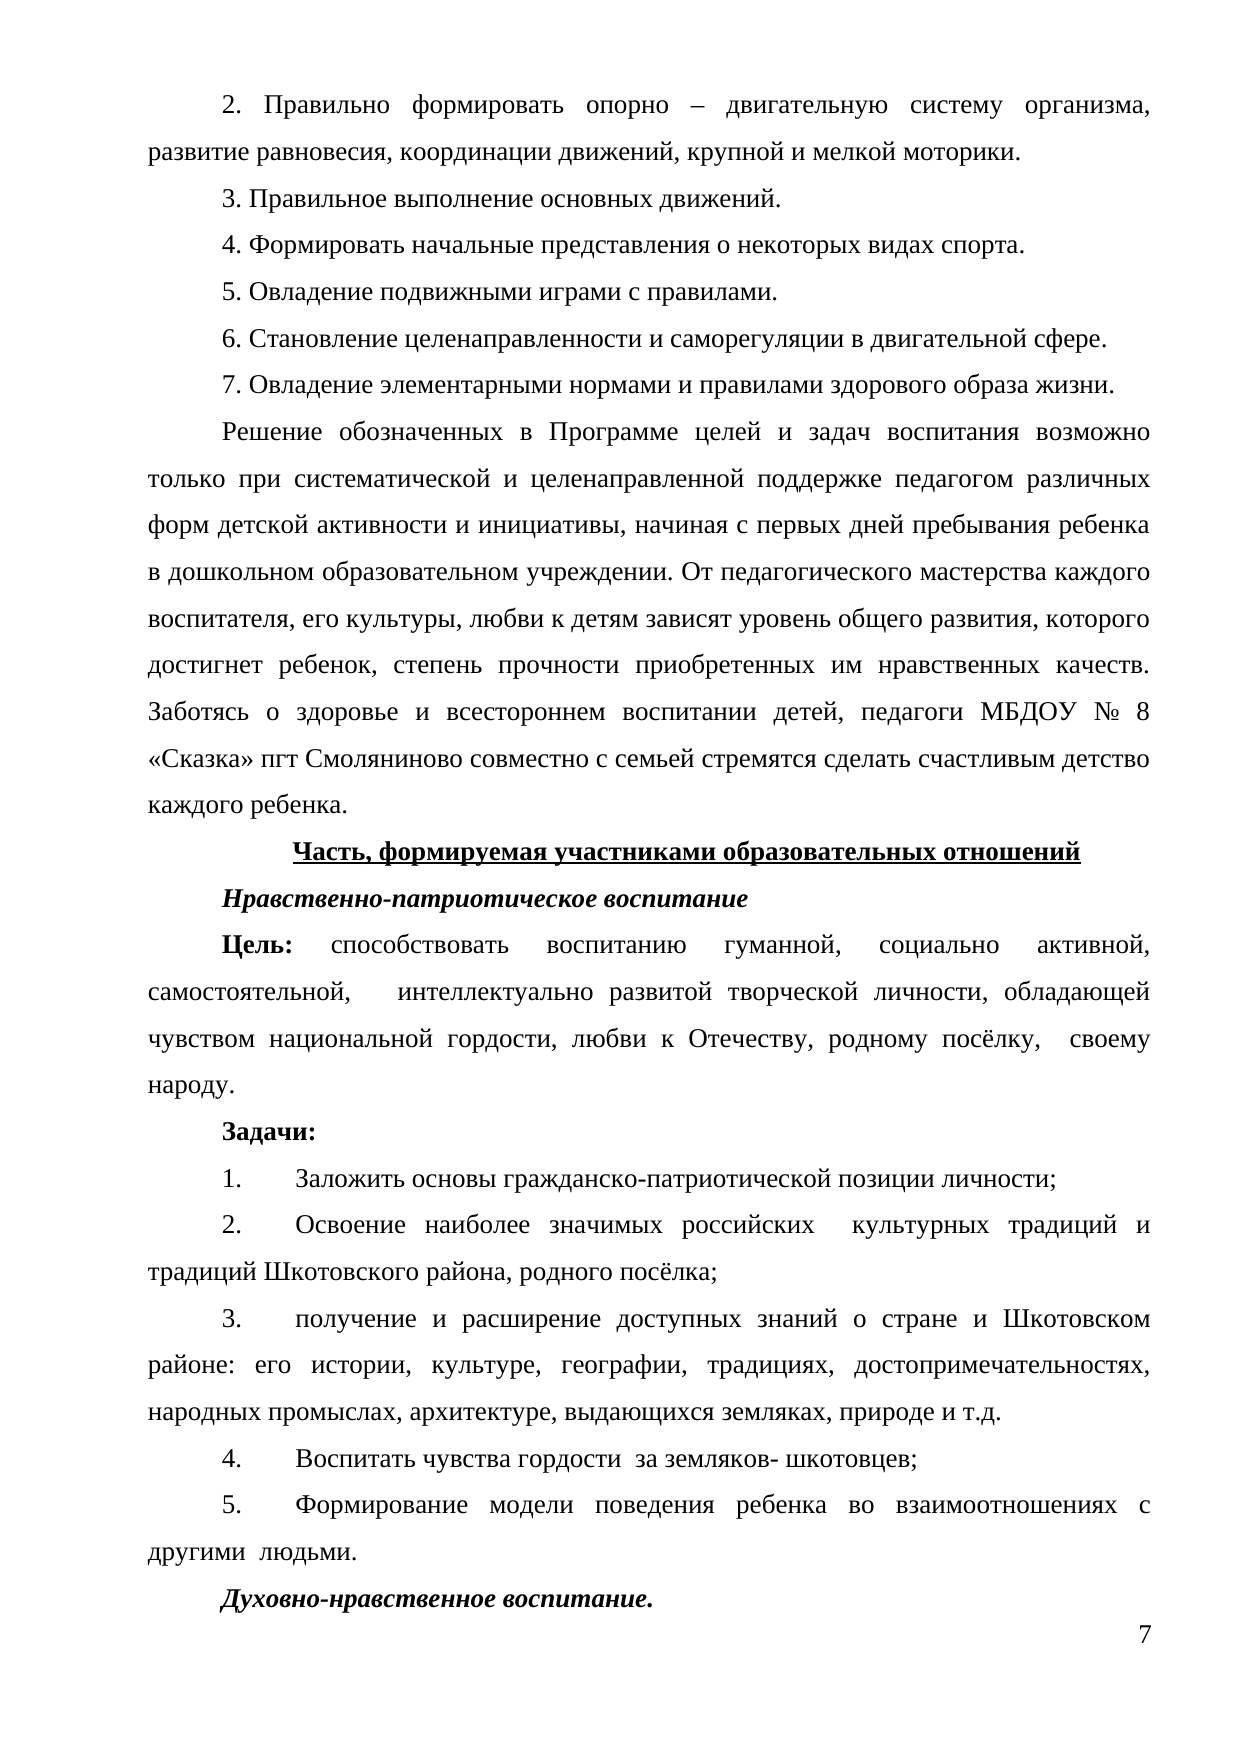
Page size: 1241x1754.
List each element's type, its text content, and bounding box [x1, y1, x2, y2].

text Нравственно-патриотическое воспитание [148, 882, 1152, 913]
list Формирование модели поведения ребенка во взаимоотношениях с другими людьми. [148, 1489, 1152, 1566]
text Задачи: [148, 1115, 1152, 1146]
text Часть, формируемая участниками образовательных отношений [148, 835, 1152, 866]
text 4. Формировать начальные представления о некоторых видах спорта. [148, 229, 1152, 260]
text 5. Овладение подвижными играми с правилами. [148, 275, 1152, 306]
text 7. Овладение элементарными нормами и правилами здорового образа жизни. [148, 369, 1152, 400]
list Воспитать чувства гордости за земляков- шкотовцев; [148, 1442, 1152, 1473]
list Освоение наиболее значимых российских культурных традиций и традиций Шкотовского района, родного посёлка; [148, 1209, 1152, 1286]
text Цель: способствовать воспитанию гуманной, социально активной, самостоятельной, интеллектуально развитой творческой личности, обладающей чувством национальной гордости, любви к Отечеству, родному посёлку, своему народу. [148, 929, 1152, 1100]
text 6. Становление целенаправленности и саморегуляции в двигательной сфере. [148, 322, 1152, 353]
list получение и расширение доступных знаний о стране и Шкотовском районе: его истории, культуре, географии, традициях, достопримечательностях, народных промыслах, архитектуре, выдающихся земляках, природе и т.д. [148, 1302, 1152, 1426]
text Решение обозначенных в Программе целей и задач воспитания возможно только при систематической и целенаправленной поддержке педагогом различных форм детской активности и инициативы, начиная с первых дней пребывания ребенка в дошкольном образовательном учреждении. От педагогического мастерства каждого воспитателя, его культуры, любви к детям зависят уровень общего развития, которого достигнет ребенок, степень прочности приобретенных им нравственных качеств. Заботясь о здоровье и всестороннем воспитании детей, педагоги МБДОУ № 8 «Сказка» пгт Смоляниново совместно с семьей стремятся сделать счастливым детство каждого ребенка. [148, 415, 1152, 820]
list Заложить основы гражданско-патриотической позиции личности; [148, 1162, 1152, 1193]
text 2. Правильно формировать опорно – двигательную систему организма, развитие равновесия, координации движений, крупной и мелкой моторики. [148, 89, 1152, 166]
text Духовно-нравственное воспитание. [148, 1582, 1152, 1613]
text 3. Правильное выполнение основных движений. [148, 182, 1152, 213]
